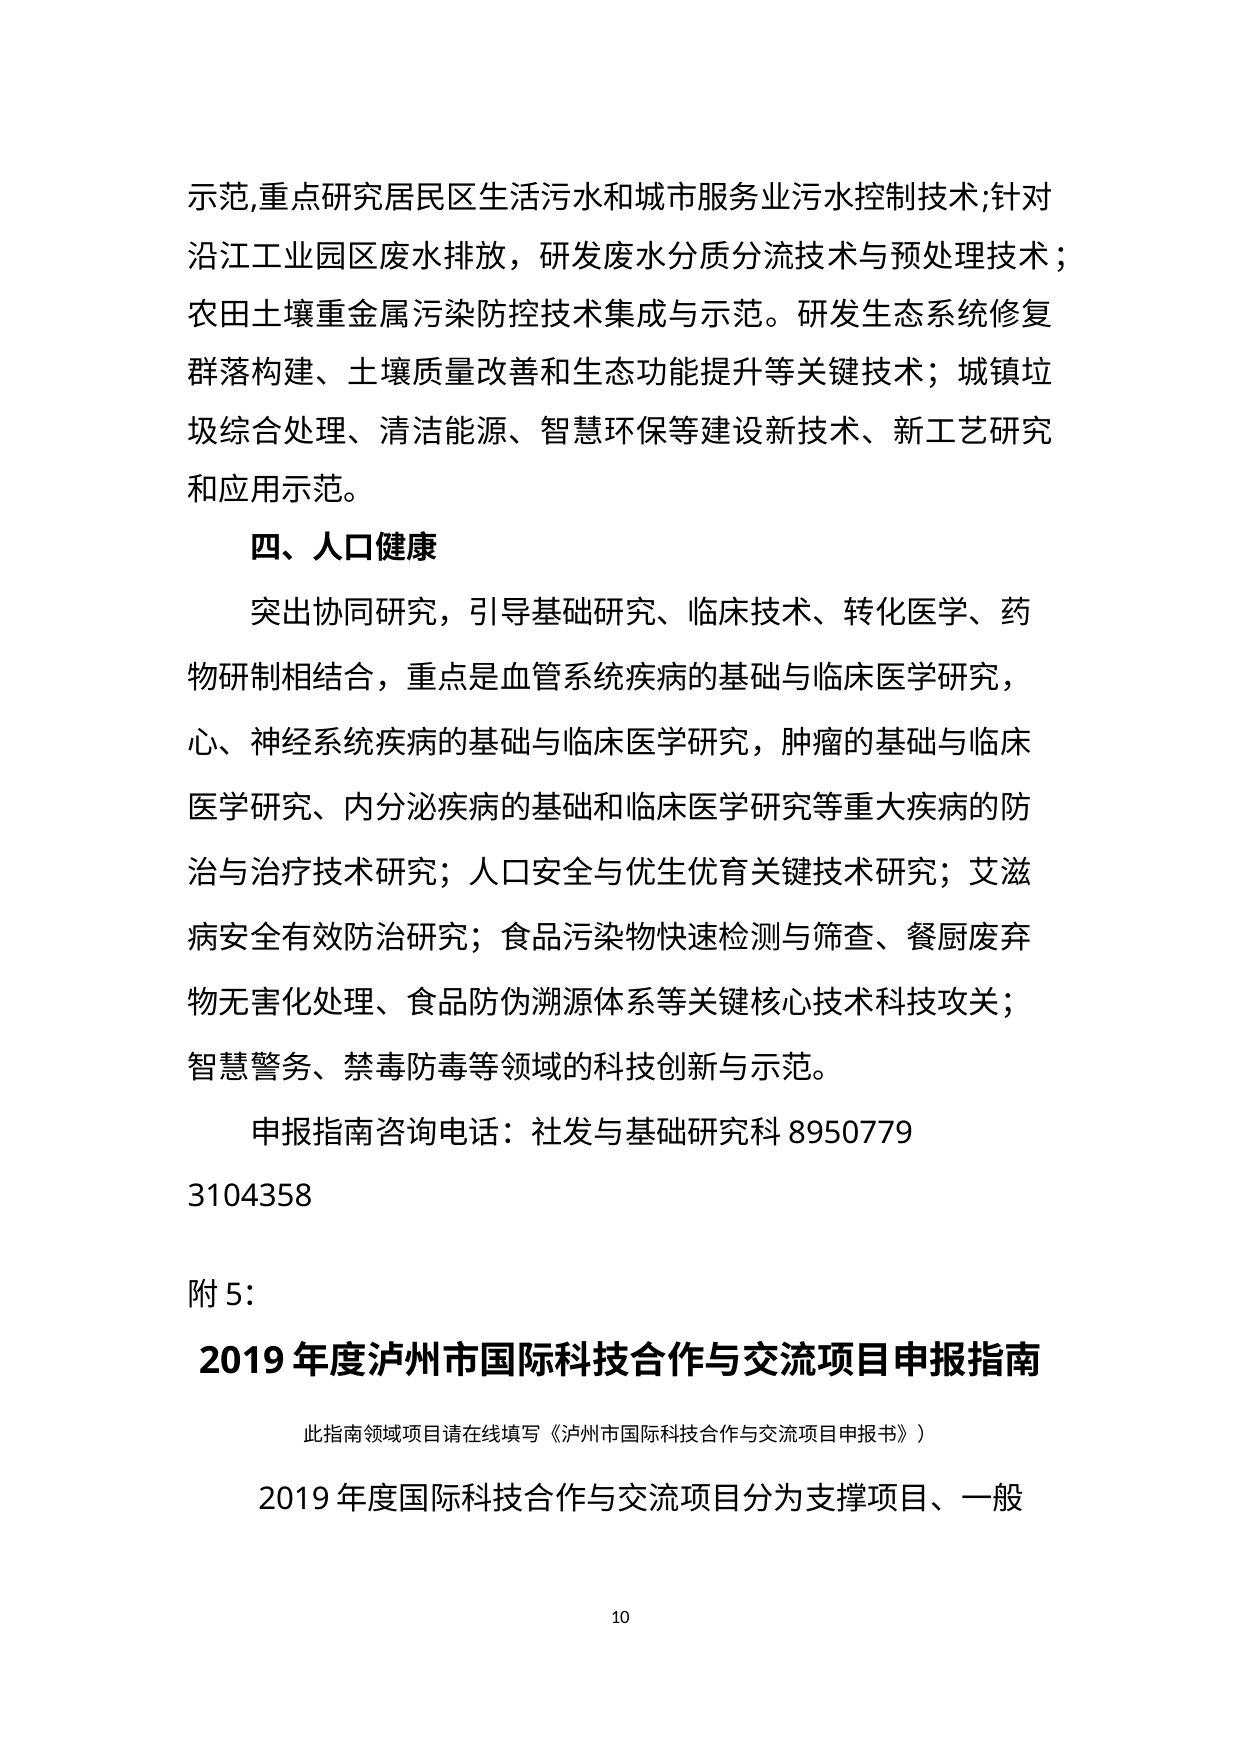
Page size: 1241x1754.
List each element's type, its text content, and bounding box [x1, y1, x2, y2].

text 突出协同研究，引导基础研究、临床技术、转化医学、药物研制相结合，重点是血管系统疾病的基础与临床医学研究，心、神经系统疾病的基础与临床医学研究，肿瘤的基础与临床医学研究、内分泌疾病的基础和临床医学研究等重大疾病的防治与治疗技术研究；人口安全与优生优育关键技术研究；艾滋病安全有效防治研究；食品污染物快速检测与筛查、餐厨废弃物无害化处理、食品防伪溯源体系等关键核心技术科技攻关；智慧警务、禁毒防毒等领域的科技创新与示范。 [187, 577, 1053, 1097]
text 附5： [187, 1259, 1053, 1324]
text 2019年度泸州市国际科技合作与交流项目申报指南 [187, 1324, 1053, 1389]
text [187, 162, 1053, 512]
text 此指南领域项目请在线填写《泸州市国际科技合作与交流项目申报书》） [187, 1417, 1053, 1449]
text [187, 1463, 1053, 1528]
text 四、人口健康 [187, 512, 1053, 577]
text 申报指南咨询电话：社发与基础研究科 8950779 3104358 [187, 1097, 1053, 1227]
